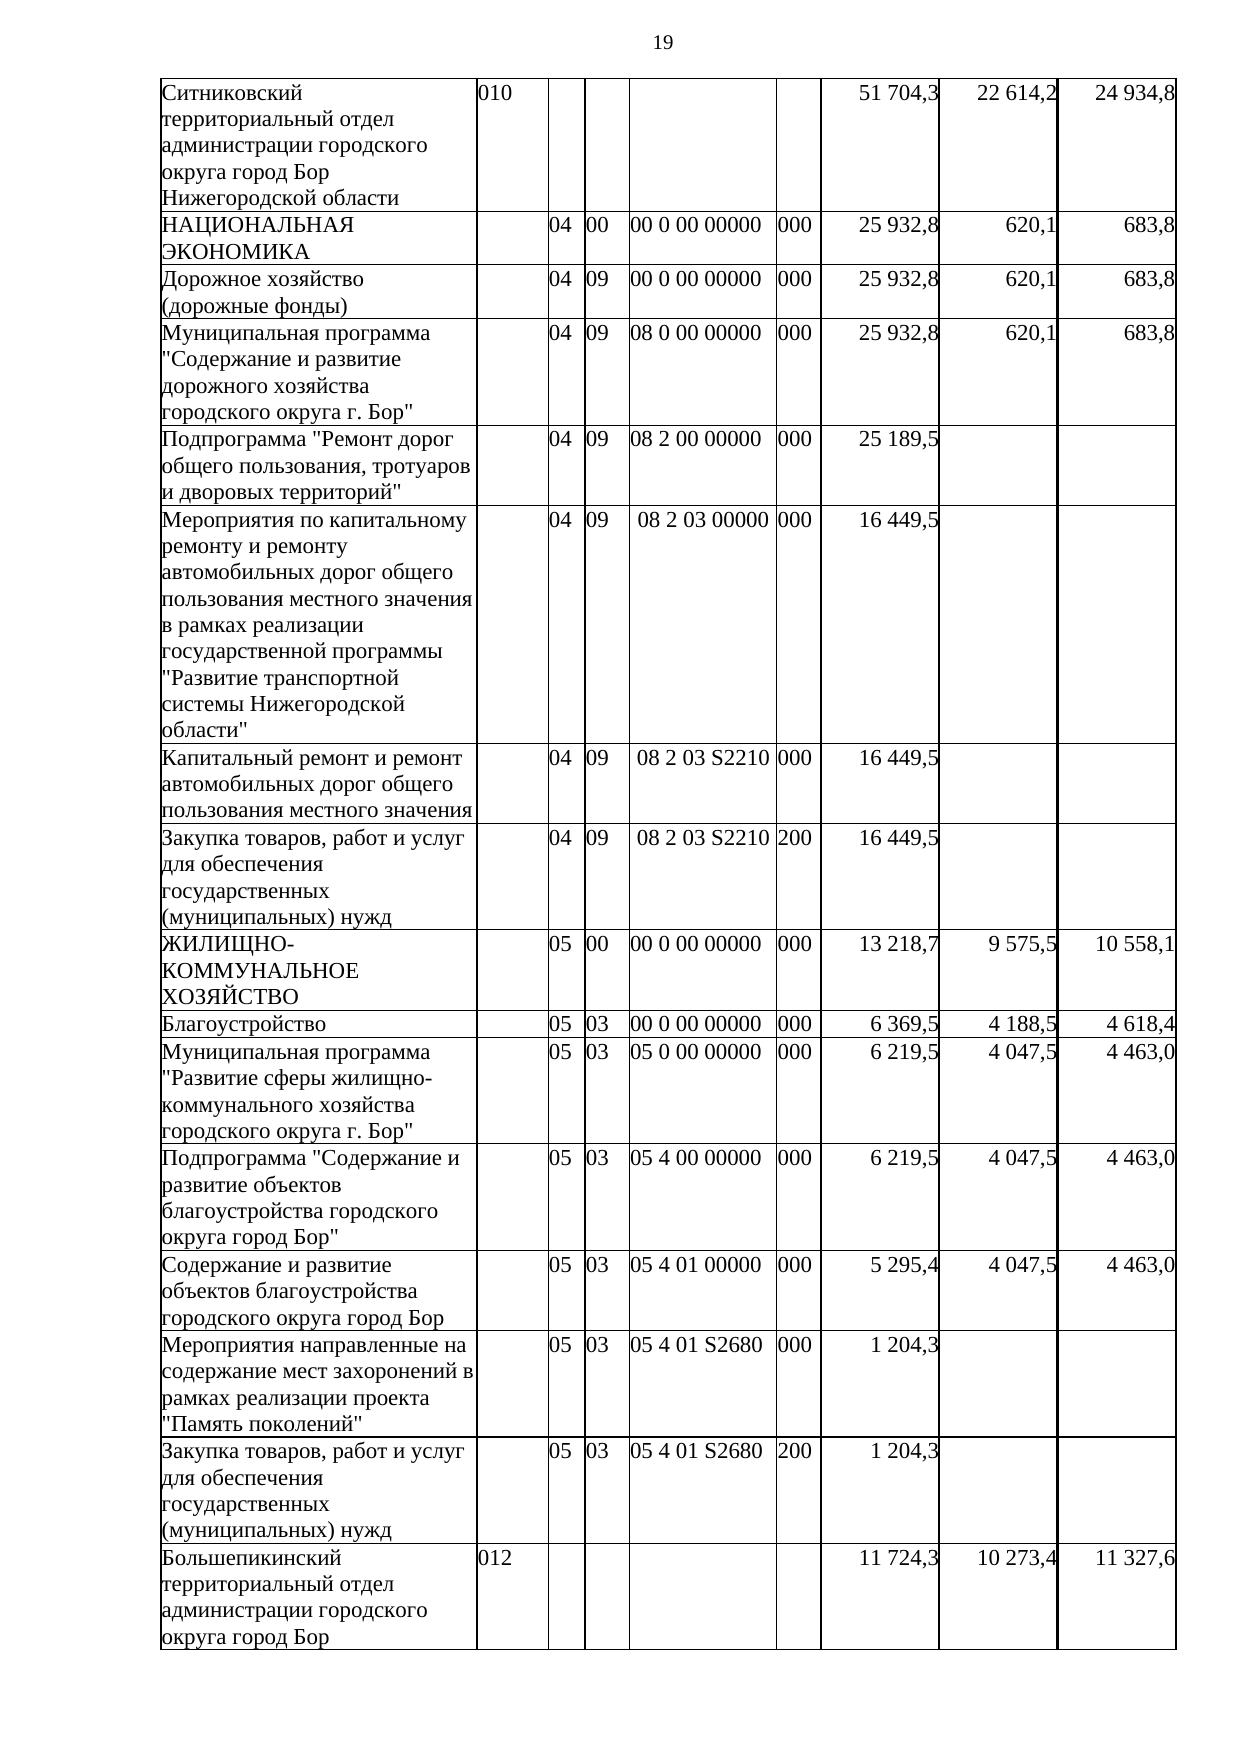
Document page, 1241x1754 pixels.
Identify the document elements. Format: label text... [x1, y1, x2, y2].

table_cell 00 0 00 00000 [630, 265, 776, 318]
table_cell [478, 1331, 548, 1436]
table_cell [478, 265, 548, 318]
table_cell [478, 930, 548, 1009]
table_cell [478, 1011, 548, 1037]
table_cell 08 2 03 S2210 [630, 744, 776, 823]
table_cell Дорожное хозяйство (дорожные фонды) [162, 265, 476, 318]
table_cell 4 188,5 [940, 1011, 1056, 1037]
table_cell Закупка товаров, работ и услуг для обеспечения государственных (муниципальных) нужд [162, 824, 476, 929]
table_cell 16 449,5 [822, 744, 938, 823]
table_cell 03 [586, 1438, 629, 1543]
table_cell 05 4 01 00000 [630, 1251, 776, 1330]
table_cell [478, 212, 548, 264]
table_cell Капитальный ремонт и ремонт автомобильных дорог общего пользования местного значения [162, 744, 476, 823]
table_cell 4 463,0 [1059, 1251, 1175, 1330]
table_cell 04 [549, 506, 584, 743]
table_cell [478, 426, 548, 504]
table_cell 09 [586, 824, 629, 929]
table_cell 683,8 [1059, 319, 1175, 424]
table_cell 4 463,0 [1059, 1038, 1175, 1143]
table_cell 200 [777, 824, 820, 929]
table_cell 25 932,8 [822, 265, 938, 318]
table_cell 05 [549, 1438, 584, 1543]
table_cell 1 204,3 [822, 1331, 938, 1436]
table_cell [1059, 824, 1175, 929]
table_cell 04 [549, 265, 584, 318]
table_cell [478, 319, 548, 424]
table_cell 51 704,3 [822, 79, 938, 211]
table_cell Благоустройство [162, 1011, 476, 1037]
table_cell [586, 1544, 629, 1649]
table_cell [940, 744, 1056, 823]
table_cell Подпрограмма "Ремонт дорог общего пользования, тротуаров и дворовых территорий" [162, 426, 476, 504]
table_cell [478, 824, 548, 929]
table_cell [940, 824, 1056, 929]
table_cell [478, 506, 548, 743]
table_cell [940, 426, 1056, 504]
table_cell 4 047,5 [940, 1251, 1056, 1330]
table_cell 16 449,5 [822, 506, 938, 743]
table_cell 6 219,5 [822, 1144, 938, 1250]
table_cell 16 449,5 [822, 824, 938, 929]
table_cell 24 934,8 [1059, 79, 1175, 211]
table_cell 4 047,5 [940, 1144, 1056, 1250]
table_cell [1059, 1438, 1175, 1543]
table_cell 000 [777, 1144, 820, 1250]
table_cell 1 204,3 [822, 1438, 938, 1543]
table_cell 25 932,8 [822, 212, 938, 264]
table_cell Подпрограмма "Содержание и развитие объектов благоустройства городского округа город Бор" [162, 1144, 476, 1250]
table_cell 5 295,4 [822, 1251, 938, 1330]
table_cell 00 0 00 00000 [630, 1011, 776, 1037]
table_cell 012 [478, 1544, 548, 1649]
table_cell 6 369,5 [822, 1011, 938, 1037]
table_cell [478, 1144, 548, 1250]
table_cell 09 [586, 265, 629, 318]
table_cell [630, 1544, 776, 1649]
table_cell 09 [586, 744, 629, 823]
table_cell 04 [549, 212, 584, 264]
table_cell 10 273,4 [940, 1544, 1056, 1649]
table_cell 03 [586, 1144, 629, 1250]
table_cell 08 2 00 00000 [630, 426, 776, 504]
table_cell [162, 1544, 476, 1649]
table_cell 000 [777, 212, 820, 264]
table_cell [777, 1544, 820, 1649]
table_cell 08 2 03 00000 [630, 506, 776, 743]
table_cell Мероприятия по капитальному ремонту и ремонту автомобильных дорог общего пользования местного значения в рамках реализации государственной программы "Развитие транспортной системы Нижегородской области" [162, 506, 476, 743]
table_cell [940, 1331, 1056, 1436]
table_cell 04 [549, 426, 584, 504]
table_cell 11 724,3 [822, 1544, 938, 1649]
table_cell Мероприятия направленные на содержание мест захоронений в рамках реализации проекта "Память поколений" [162, 1331, 476, 1436]
table_cell 000 [777, 1331, 820, 1436]
table_cell 000 [777, 1251, 820, 1330]
table_cell [630, 79, 776, 211]
table_cell 6 219,5 [822, 1038, 938, 1143]
table_cell 000 [777, 506, 820, 743]
table_cell 05 4 01 S2680 [630, 1438, 776, 1543]
table_cell [940, 506, 1056, 743]
table_cell 13 218,7 [822, 930, 938, 1009]
table_cell 05 [549, 1038, 584, 1143]
table_cell 4 463,0 [1059, 1144, 1175, 1250]
table_cell 05 [549, 1331, 584, 1436]
table_cell 05 [549, 1251, 584, 1330]
table_cell 05 [549, 1011, 584, 1037]
table_cell 08 0 00 00000 [630, 319, 776, 424]
table_cell 03 [586, 1011, 629, 1037]
table_cell 03 [586, 1038, 629, 1143]
table_cell [1059, 1331, 1175, 1436]
table_cell ЖИЛИЩНО-КОММУНАЛЬНОЕ ХОЗЯЙСТВО [162, 930, 476, 1009]
table_cell 22 614,2 [940, 79, 1056, 211]
table_cell [1059, 426, 1175, 504]
table_cell 683,8 [1059, 212, 1175, 264]
table_cell 09 [586, 426, 629, 504]
table_cell [777, 79, 820, 211]
table_cell [549, 79, 584, 211]
table_cell 25 189,5 [822, 426, 938, 504]
table_cell [478, 744, 548, 823]
table_cell 683,8 [1059, 265, 1175, 318]
table_cell 000 [777, 319, 820, 424]
table_cell [940, 1438, 1056, 1543]
table_cell [549, 1544, 584, 1649]
table_cell [478, 1438, 548, 1543]
table_cell 04 [549, 744, 584, 823]
table_cell 05 4 01 S2680 [630, 1331, 776, 1436]
table_cell Муниципальная программа "Содержание и развитие дорожного хозяйства городского округа г. Бор" [162, 319, 476, 424]
table_cell Муниципальная программа "Развитие сферы жилищно-коммунального хозяйства городского округа г. Бор" [162, 1038, 476, 1143]
table_cell 05 [549, 1144, 584, 1250]
table_cell 00 0 00 00000 [630, 930, 776, 1009]
table_cell 03 [586, 1251, 629, 1330]
table_cell 05 [549, 930, 584, 1009]
table_cell 620,1 [940, 212, 1056, 264]
table_cell 00 [586, 212, 629, 264]
table_cell [478, 1251, 548, 1330]
table_cell 000 [777, 930, 820, 1009]
table_cell 04 [549, 319, 584, 424]
table_cell НАЦИОНАЛЬНАЯ ЭКОНОМИКА [162, 212, 476, 264]
table_cell 05 4 00 00000 [630, 1144, 776, 1250]
table_cell 10 558,1 [1059, 930, 1175, 1009]
table_cell 05 0 00 00000 [630, 1038, 776, 1143]
table_cell [478, 1038, 548, 1143]
table_cell 9 575,5 [940, 930, 1056, 1009]
table_cell 4 618,4 [1059, 1011, 1175, 1037]
table_cell 09 [586, 506, 629, 743]
table_cell 04 [549, 824, 584, 929]
table_cell [1059, 506, 1175, 743]
table_cell 000 [777, 744, 820, 823]
table_cell [586, 79, 629, 211]
table_cell 08 2 03 S2210 [630, 824, 776, 929]
table_cell 03 [586, 1331, 629, 1436]
table_cell 000 [777, 1011, 820, 1037]
table_cell 11 327,6 [1059, 1544, 1175, 1649]
table_cell Ситниковский территориальный отдел администрации городского округа город Бор Нижегородской области [162, 79, 476, 211]
table_cell 4 047,5 [940, 1038, 1056, 1143]
table_cell 620,1 [940, 265, 1056, 318]
table_cell 000 [777, 426, 820, 504]
table_cell 000 [777, 1038, 820, 1143]
table_cell 25 932,8 [822, 319, 938, 424]
table_cell 00 [586, 930, 629, 1009]
table_cell 09 [586, 319, 629, 424]
table_cell 620,1 [940, 319, 1056, 424]
table_cell 200 [777, 1438, 820, 1543]
table_cell Содержание и развитие объектов благоустройства городского округа город Бор [162, 1251, 476, 1330]
table_cell 000 [777, 265, 820, 318]
table_cell 00 0 00 00000 [630, 212, 776, 264]
table_cell Закупка товаров, работ и услуг для обеспечения государственных (муниципальных) нужд [162, 1438, 476, 1543]
table_cell [1059, 744, 1175, 823]
table_cell 010 [478, 79, 548, 211]
